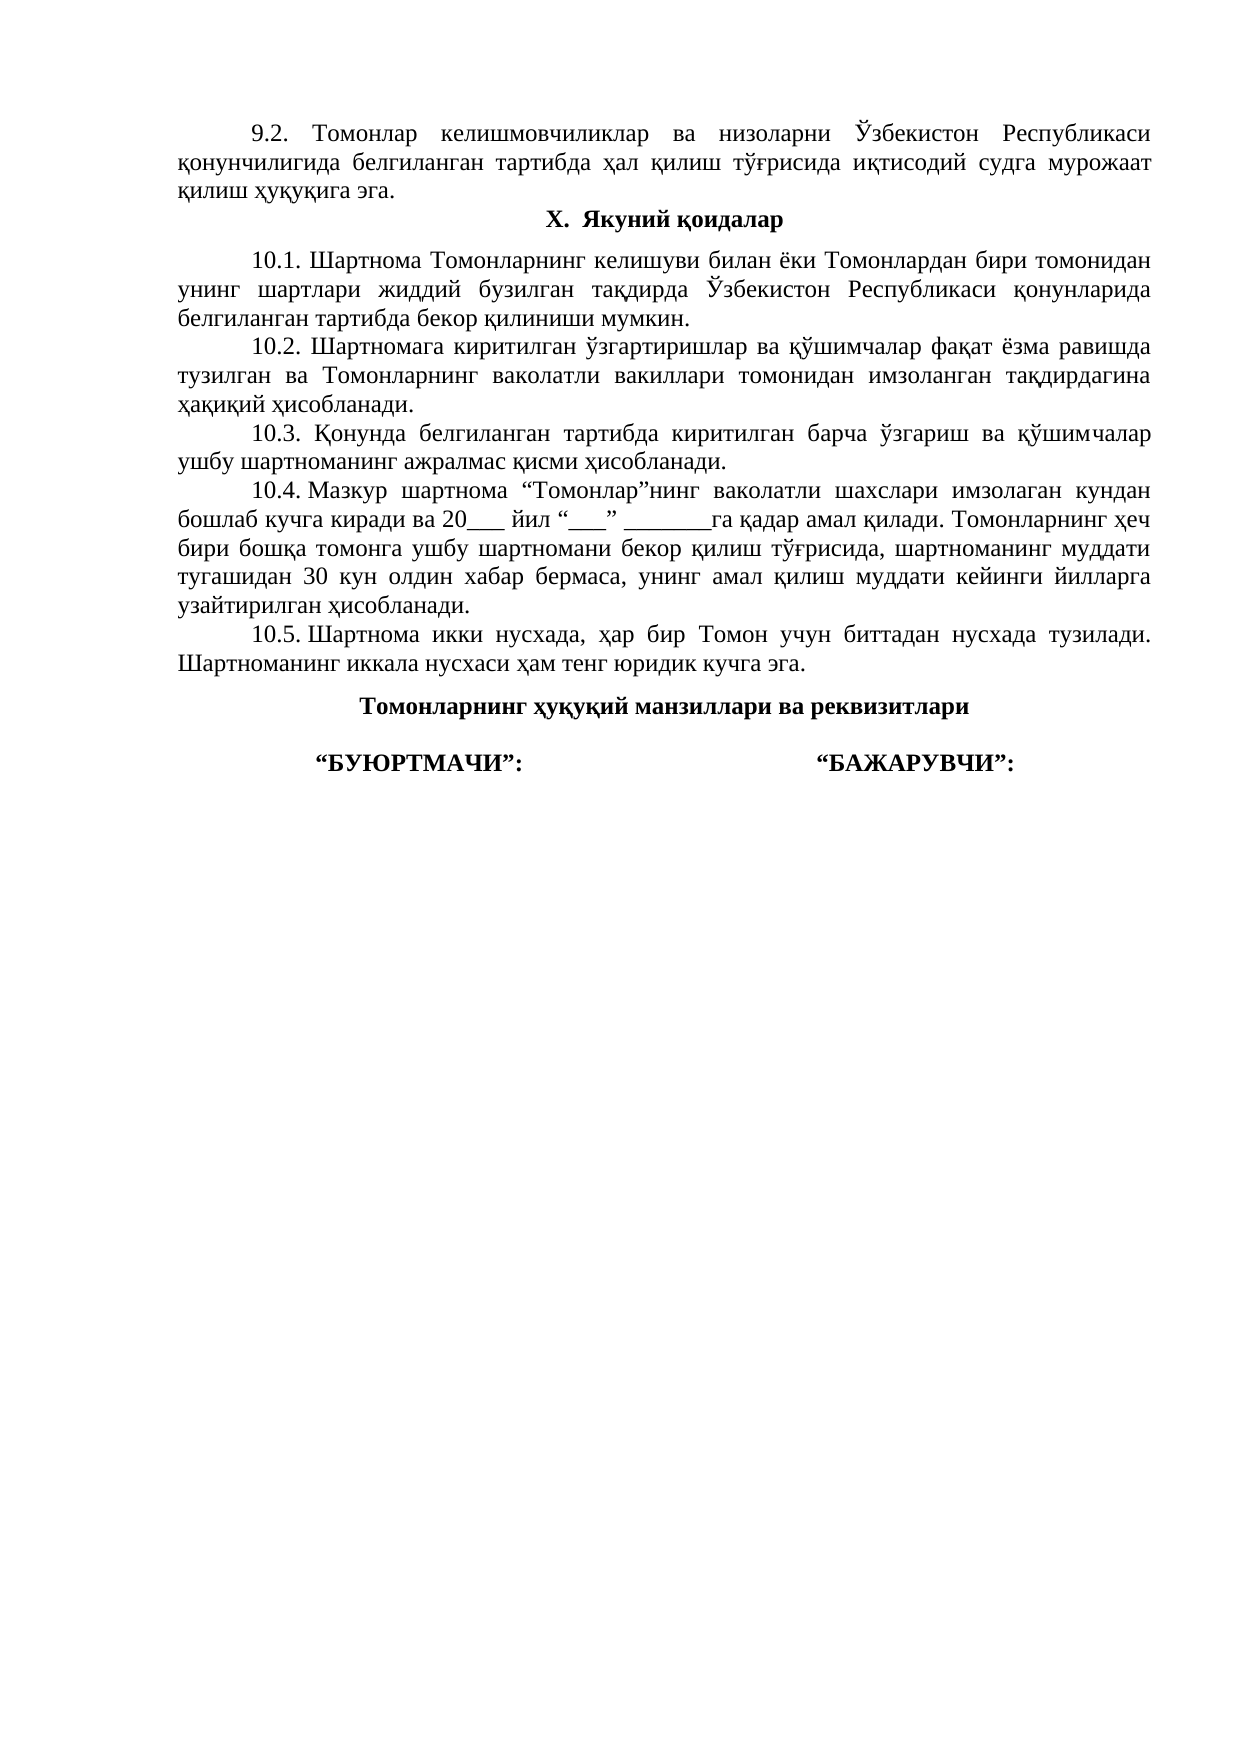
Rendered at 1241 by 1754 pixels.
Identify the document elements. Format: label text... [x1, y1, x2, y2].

text Томонларнинг ҳуқуқий манзиллари ва реквизитлари [177, 691, 1152, 719]
table_header “БУЮРТМАЧИ”: [177, 748, 667, 1128]
table_header “БАЖАРУВЧИ”: [667, 748, 1152, 1128]
text 10.4. Мазкур шартнома “Томонлар”нинг ваколатли шахслари имзолаган кундан бошлаб кучга киради ва 20___ йил “___” _______га қадар амал қилади. Томонларнинг ҳеч бири бошқа томонга ушбу шартномани бекор қилиш тўғрисида, шартноманинг муддати тугашидан 30 кун олдин хабар бермаса, унинг амал қилиш муддати кейинги йилларга узайтирилган ҳисобланади. [177, 475, 1152, 619]
text 10.3. Қонунда белгиланган тартибда киритилган барча ўзгариш ва қўшимчалар ушбу шартноманинг ажралмас қисми ҳисобланади. [177, 418, 1152, 475]
text 10.2. Шартномага киритилган ўзгартиришлар ва қўшимчалар фақат ёзма равишда тузилган ва Томонларнинг ваколатли вакиллари томонидан имзоланган тақдирдагина ҳақиқий ҳисобланади. [177, 331, 1152, 418]
text X. Якуний қоидалар [177, 204, 1152, 233]
text 10.5. Шартнома икки нусхада, ҳар бир Томон учун биттадан нусхада тузилади. Шартноманинг иккала нусхаси ҳам тенг юридик кучга эга. [177, 619, 1152, 676]
text 9.2. Томонлар келишмовчиликлар ва низоларни Ўзбекистон Республикаси қонунчилигида белгиланган тартибда ҳал қилиш тўғрисида иқтисодий судга мурожаат қилиш ҳуқуқига эга. [177, 118, 1152, 204]
text 10.1. Шартнома Томонларнинг келишуви билан ёки Томонлардан бири томонидан унинг шартлари жиддий бузилган тақдирда Ўзбекистон Республикаси қонунларида белгиланган тартибда бекор қилиниши мумкин. [177, 245, 1152, 331]
